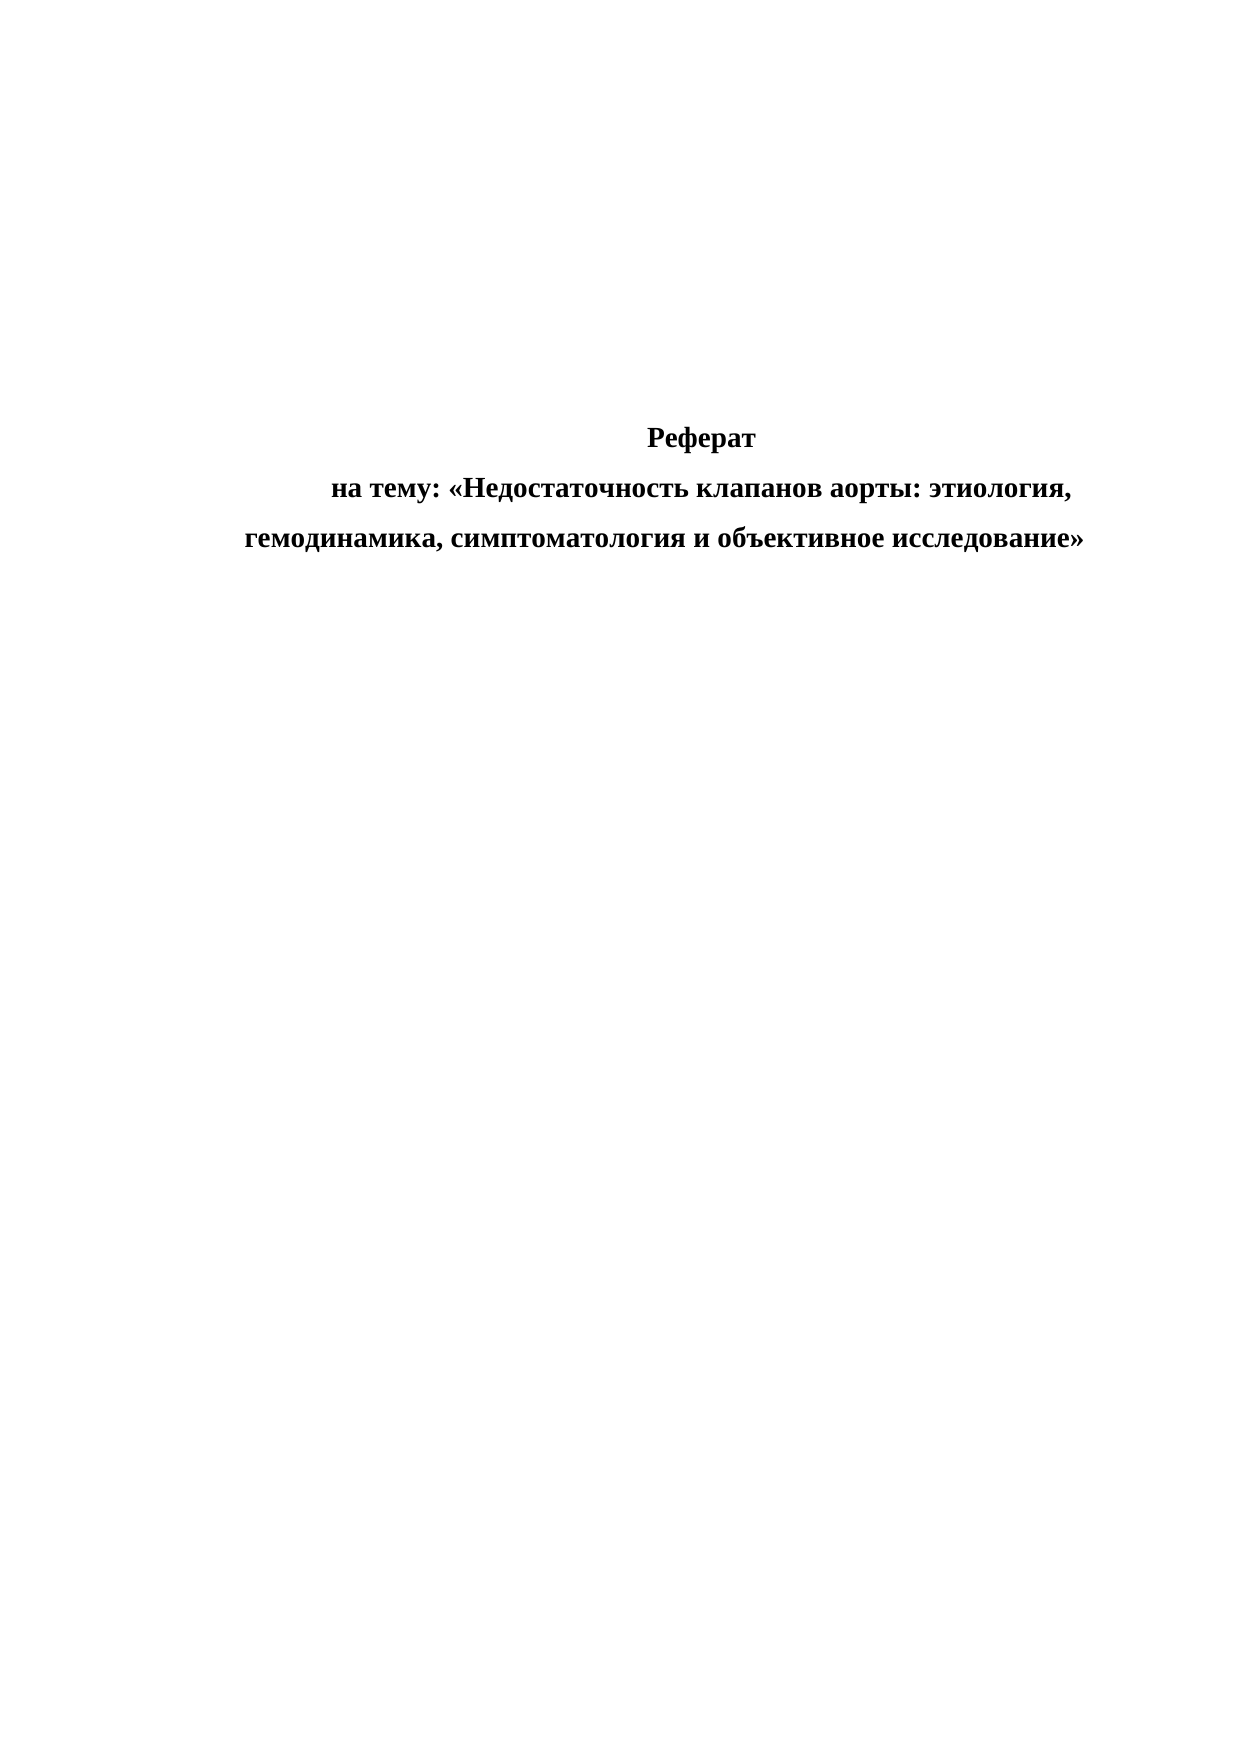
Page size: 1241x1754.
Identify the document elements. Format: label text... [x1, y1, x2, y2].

text на тему: «Недостаточность клапанов аорты: этиология, гемодинамика, симптоматология и объективное исследование» [177, 470, 1152, 554]
text Реферат [177, 420, 1152, 453]
